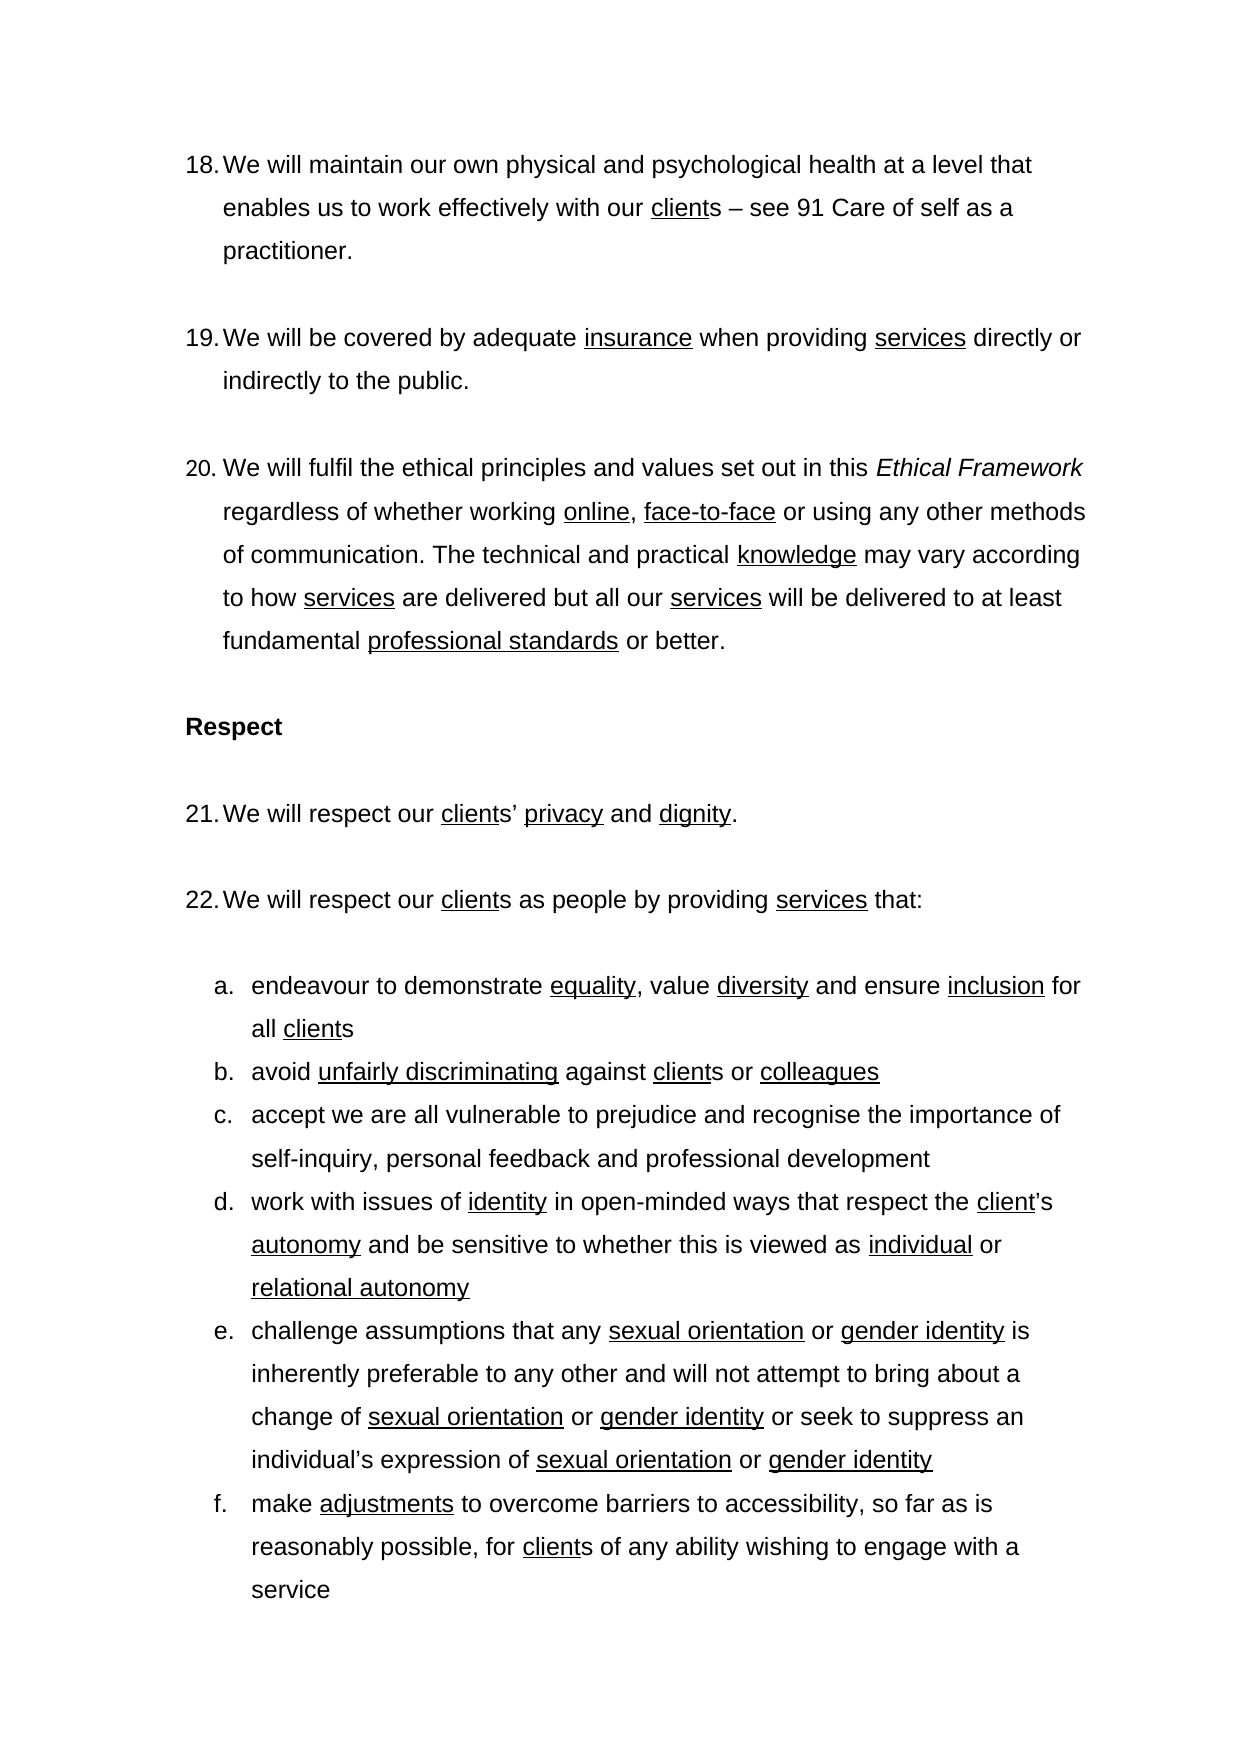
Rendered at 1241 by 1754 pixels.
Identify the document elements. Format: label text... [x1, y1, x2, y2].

list endeavour to demonstrate equality, value diversity and ensure inclusion for all clients [214, 971, 1090, 1043]
list avoid unfairly discriminating against clients or colleagues [214, 1057, 1090, 1086]
list make adjustments to overcome barriers to accessibility, so far as is reasonably possible, for clients of any ability wishing to engage with a service [214, 1489, 1090, 1604]
list challenge assumptions that any sexual orientation or gender identity is inherently preferable to any other and will not attempt to bring about a change of sexual orientation or gender identity or seek to suppress an individual’s expression of sexual orientation or gender identity [214, 1316, 1090, 1474]
list work with issues of identity in open-minded ways that respect the client’s autonomy and be sensitive to whether this is viewed as individual or relational autonomy [214, 1187, 1090, 1302]
list We will fulfil the ethical principles and values set out in this Ethical Framework regardless of whether working online, face-to-face or using any other methods of communication. The technical and practical knowledge may vary according to how services are delivered but all our services will be delivered to at least fundamental professional standards or better. [185, 452, 1090, 655]
list We will maintain our own physical and psychological health at a level that enables us to work effectively with our clients – see 91 Care of self as a practitioner. [185, 150, 1090, 265]
list We will respect our clients as people by providing services that: [185, 885, 1090, 914]
list accept we are all vulnerable to prejudice and recognise the importance of self-inquiry, personal feedback and professional development [214, 1101, 1090, 1172]
text Respect [148, 712, 1090, 741]
list We will respect our clients’ privacy and dignity. [185, 799, 1090, 827]
list We will be covered by adequate insurance when providing services directly or indirectly to the public. [185, 322, 1090, 394]
